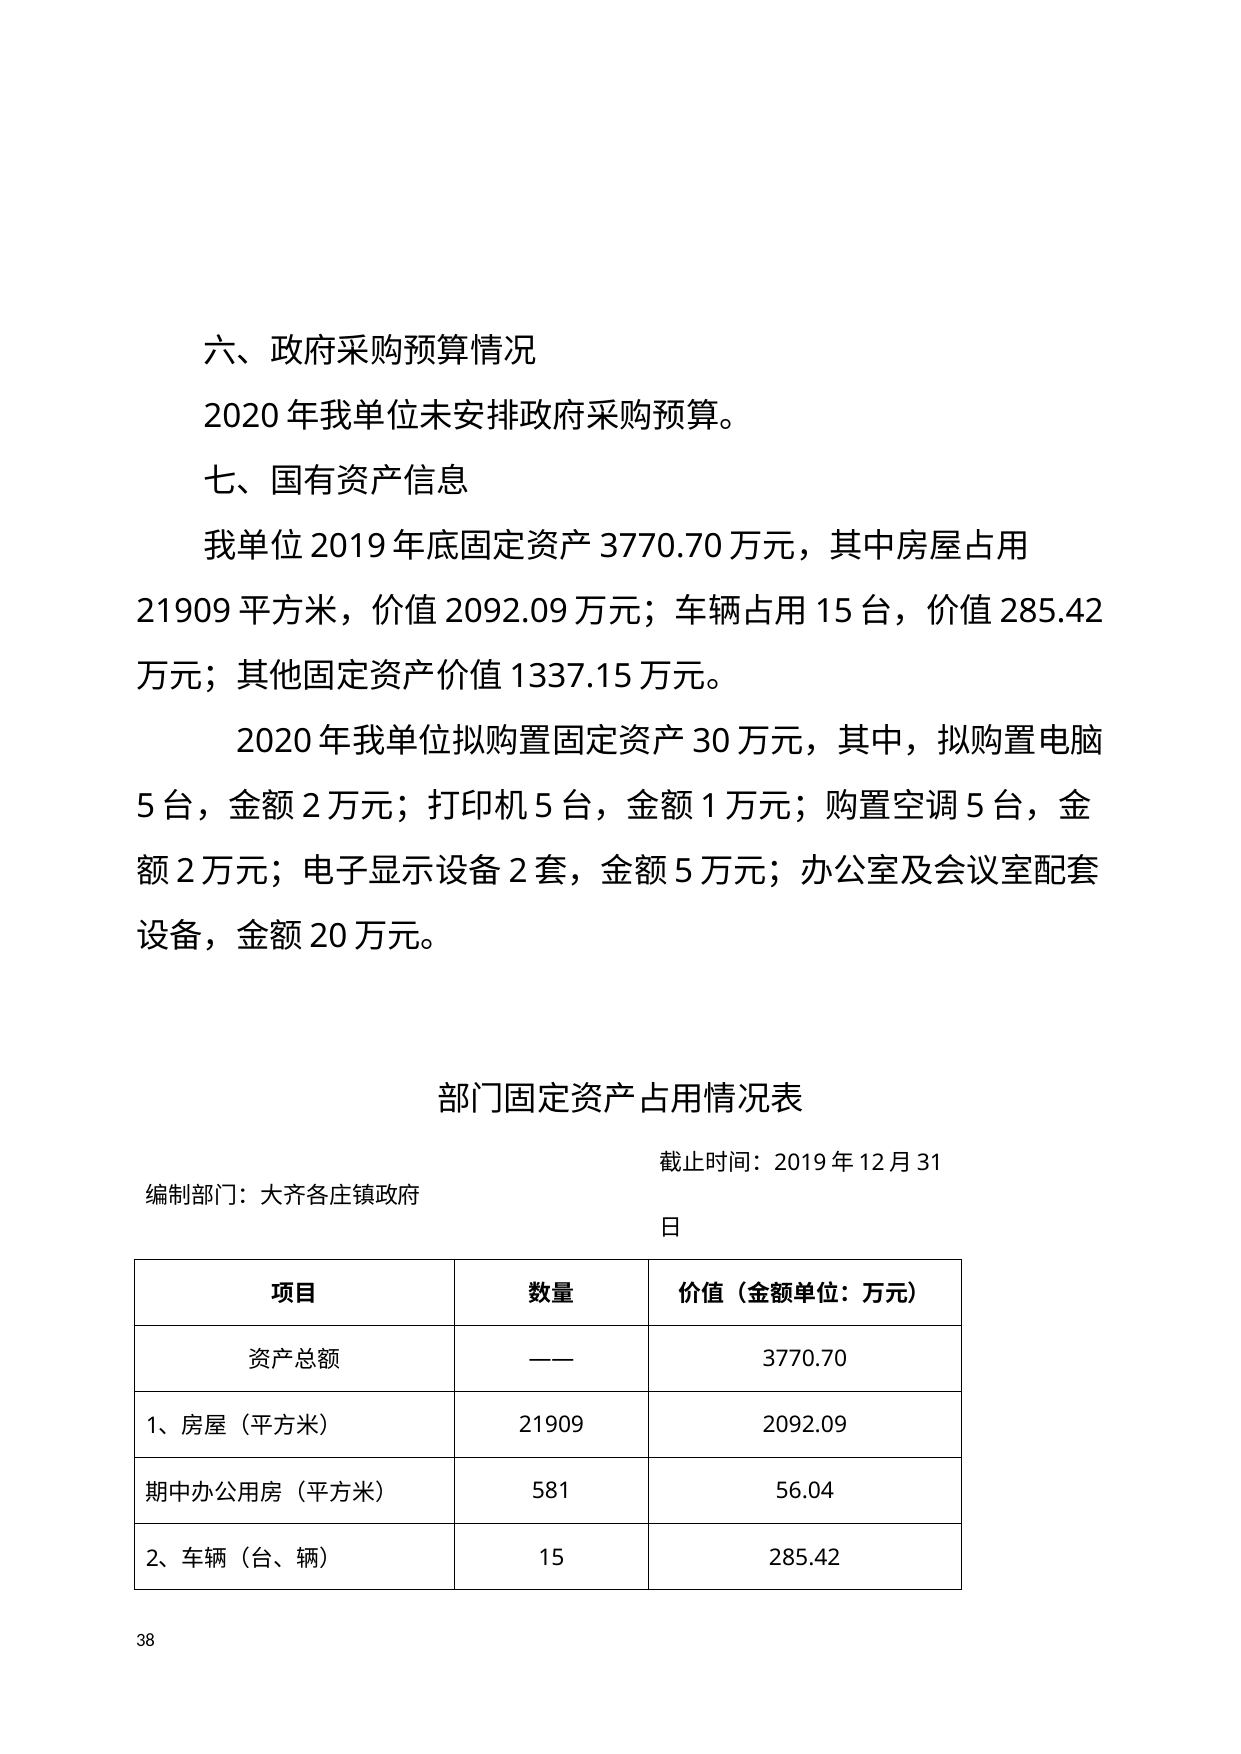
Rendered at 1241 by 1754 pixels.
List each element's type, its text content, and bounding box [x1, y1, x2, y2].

text 2020年我单位拟购置固定资产30万元，其中，拟购置电脑5台，金额2万元；打印机5台，金额1万元；购置空调5台，金额2万元；电子显示设备2套，金额5万元；办公室及会议室配套设备，金额20万元。 [136, 706, 1104, 966]
table_cell 期中办公用房（平方米） [135, 1458, 454, 1523]
table_cell 项目 [135, 1260, 454, 1324]
table_cell 15 [455, 1524, 648, 1589]
table_cell 资产总额 [135, 1326, 454, 1391]
table_cell 285.42 [649, 1524, 961, 1589]
table_cell 3770.70 [649, 1326, 961, 1391]
table_cell 21909 [455, 1392, 648, 1457]
text 我单位2019年底固定资产3770.70万元，其中房屋占用21909平方米，价值2092.09万元；车辆占用15台，价值285.42万元；其他固定资产价值1337.15万元。 [136, 511, 1104, 706]
table_cell 56.04 [649, 1458, 961, 1523]
text 七、国有资产信息 [136, 446, 1104, 511]
text 部门固定资产占用情况表 [136, 1063, 1104, 1128]
table_header 截止时间：2019年12月31日 [648, 1129, 961, 1258]
table_cell 581 [455, 1458, 648, 1523]
table_header 编制部门：大齐各庄镇政府 [134, 1129, 648, 1258]
text 六、政府采购预算情况 [136, 316, 1104, 381]
table_cell 价值（金额单位：万元） [649, 1260, 961, 1324]
table_cell 1、房屋（平方米） [135, 1392, 454, 1457]
text 2020年我单位未安排政府采购预算。 [136, 381, 1104, 446]
table_cell 2、车辆（台、辆） [135, 1524, 454, 1589]
table_cell 2092.09 [649, 1392, 961, 1457]
table_cell 数量 [455, 1260, 648, 1324]
table_cell —— [455, 1326, 648, 1391]
